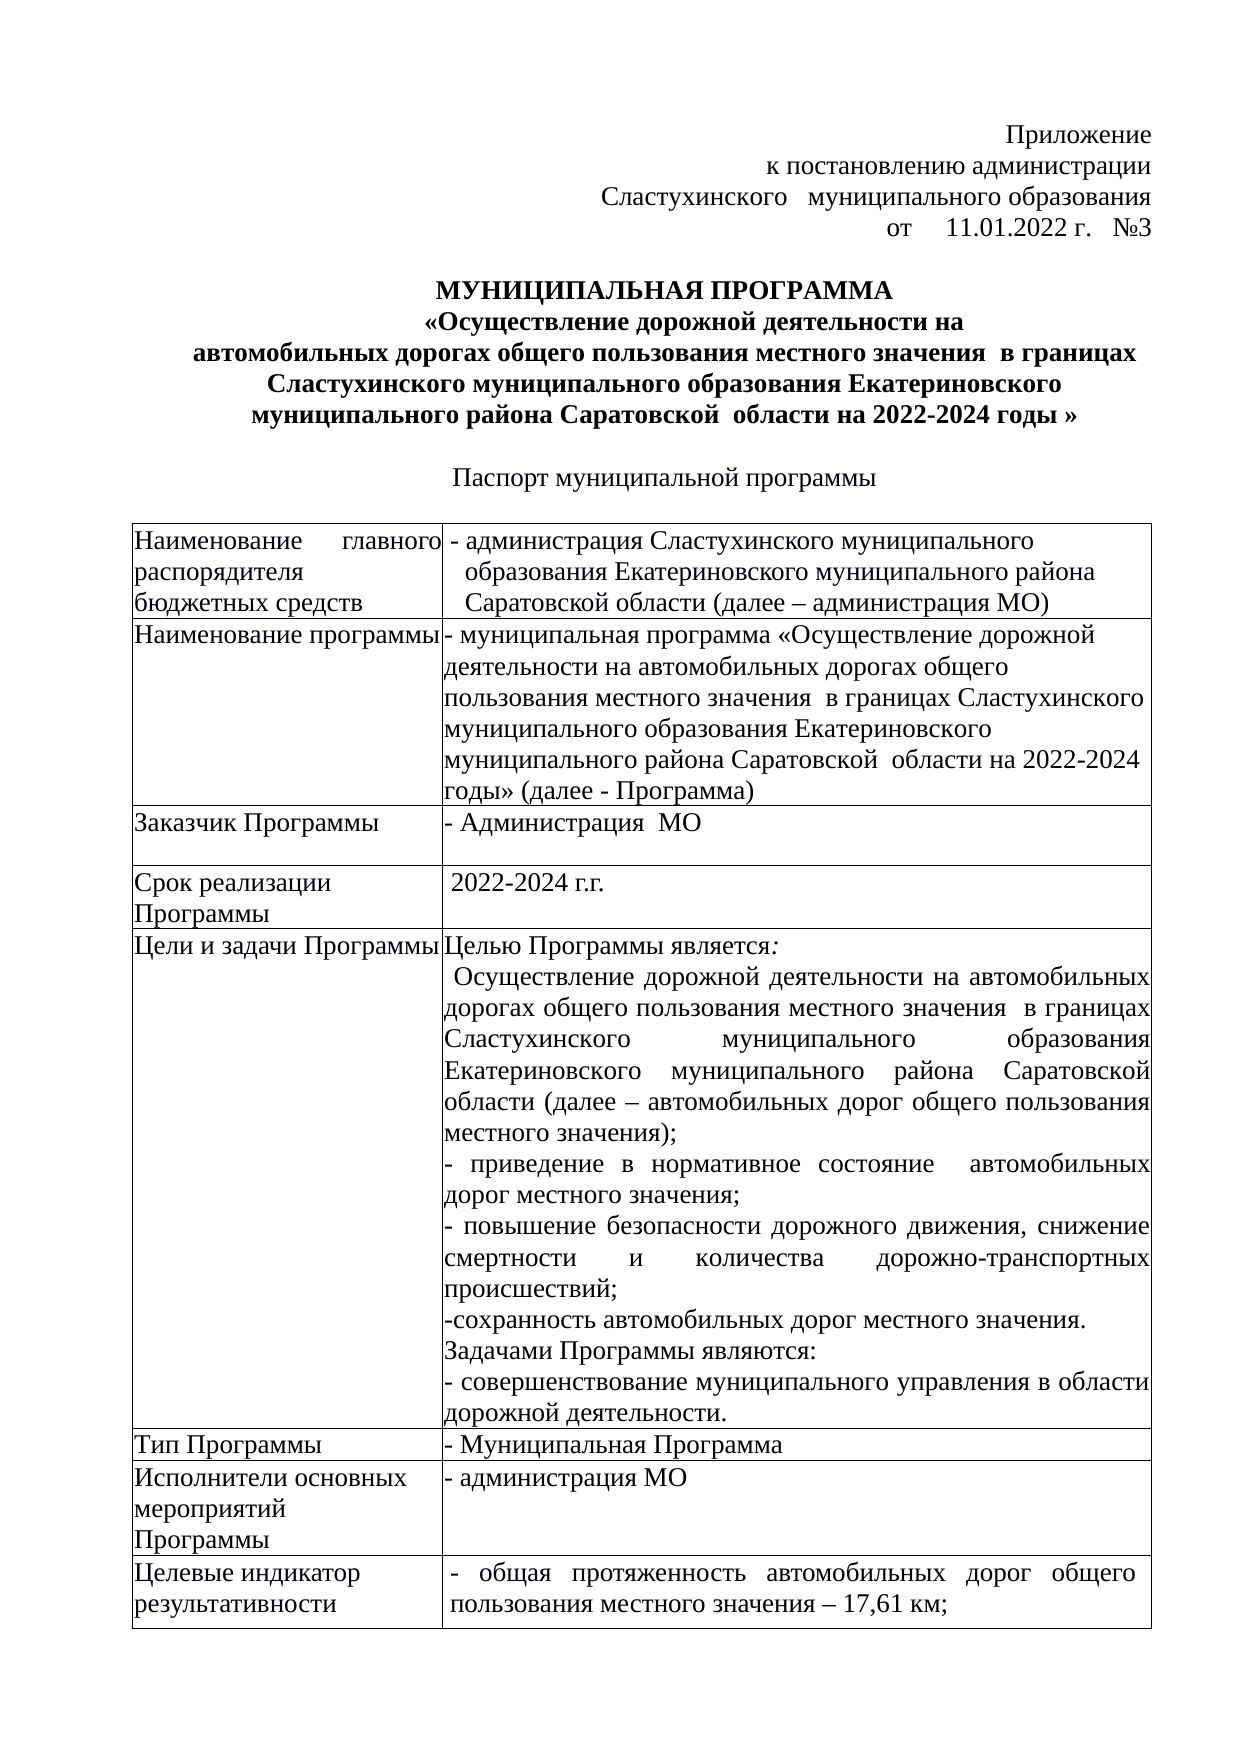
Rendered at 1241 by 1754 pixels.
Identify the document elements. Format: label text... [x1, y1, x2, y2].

table_cell 2022-2024 г.г. [443, 866, 1151, 928]
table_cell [133, 1556, 442, 1628]
table_cell - Муниципальная Программа [443, 1429, 1151, 1460]
text «Осуществление дорожной деятельности на [177, 305, 1152, 336]
table_cell Цели и задачи Программы [133, 929, 442, 1427]
text к постановлению администрации [177, 149, 1152, 180]
text Приложение [177, 118, 1152, 149]
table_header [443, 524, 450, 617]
table_cell Целью Программы является: Осуществление дорожной деятельности на автомобильных дорогах общего пользования местного значения в границах Сластухинского муниципального образования Екатериновского муниципального района Саратовской области (далее – автомобильных дорог общего пользования местного значения); - приведение в нормативное состояние автомобильных дорог местного значения; - повышение безопасности дорожного движения, снижение смертности и количества дорожно-транспортных происшествий; -сохранность автомобильных дорог местного значения. Задачами Программы являются: - совершенствование муниципального управления в области дорожной деятельности. [443, 929, 1151, 1427]
table_cell Заказчик Программы [133, 806, 442, 865]
text Сластухинского муниципального образования [177, 180, 1152, 212]
table_cell Исполнители основных мероприятий Программы [133, 1461, 442, 1554]
table_cell - администрация МО [443, 1461, 1151, 1554]
text Паспорт муниципальной программы [177, 461, 1152, 492]
table_cell - муниципальная программа «Осуществление дорожной деятельности на автомобильных дорогах общего пользования местного значения в границах Сластухинского муниципального образования Екатериновского муниципального района Саратовской области на 2022-2024 годы» (далее - Программа) [443, 619, 1151, 805]
subtitle автомобильных дорогах общего пользования местного значения в границах Сластухинского муниципального образования Екатериновского муниципального района Саратовской области на 2022-2024 годы » [177, 336, 1152, 429]
table_cell Наименование программы [133, 619, 442, 805]
text от 11.01.2022 г. №3 [177, 212, 1152, 243]
text МУНИЦИПАЛЬНАЯ ПРОГРАММА [177, 274, 1152, 305]
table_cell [443, 1556, 1151, 1628]
table_cell - Администрация МО [443, 806, 1151, 865]
table_cell Тип Программы [133, 1429, 442, 1460]
